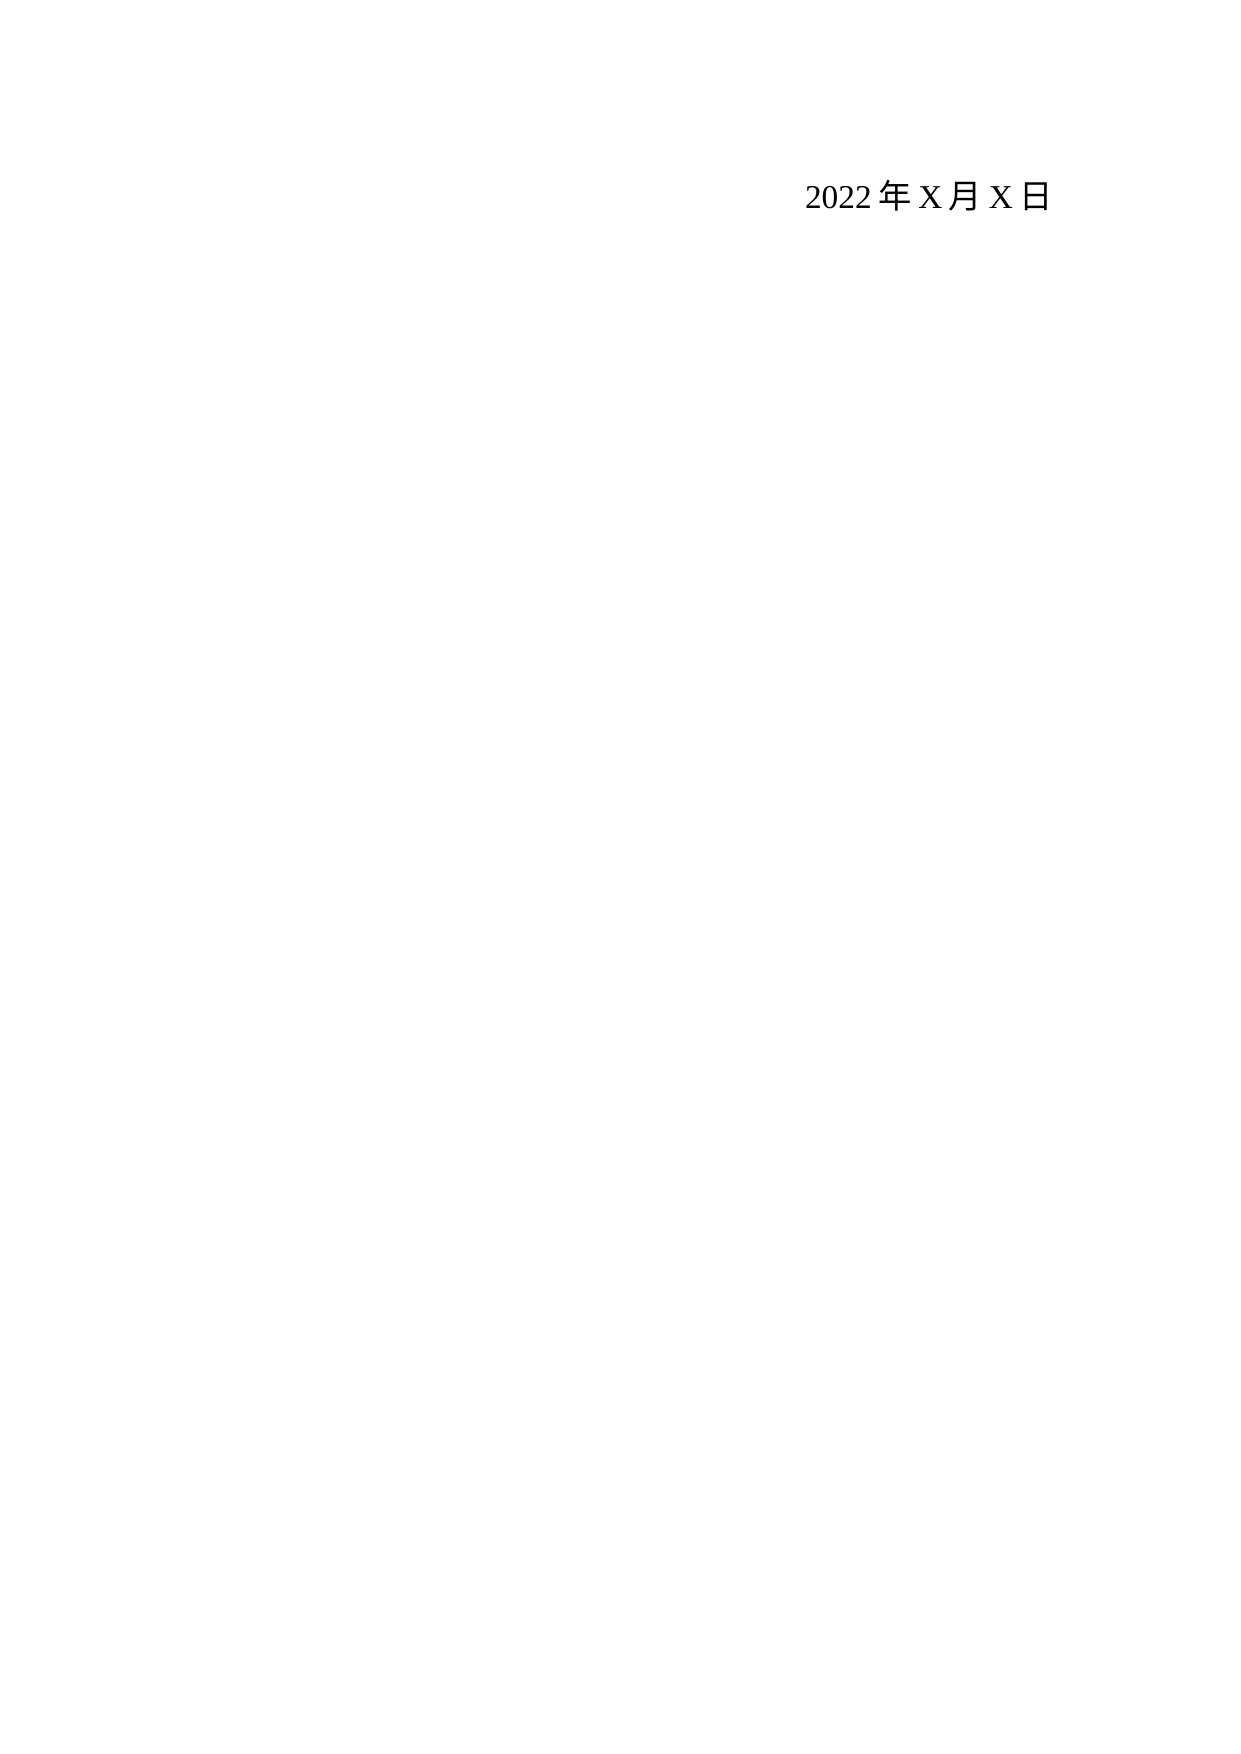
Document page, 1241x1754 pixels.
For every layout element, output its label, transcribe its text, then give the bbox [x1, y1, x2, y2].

text 2022年X月X日 [187, 162, 1053, 227]
